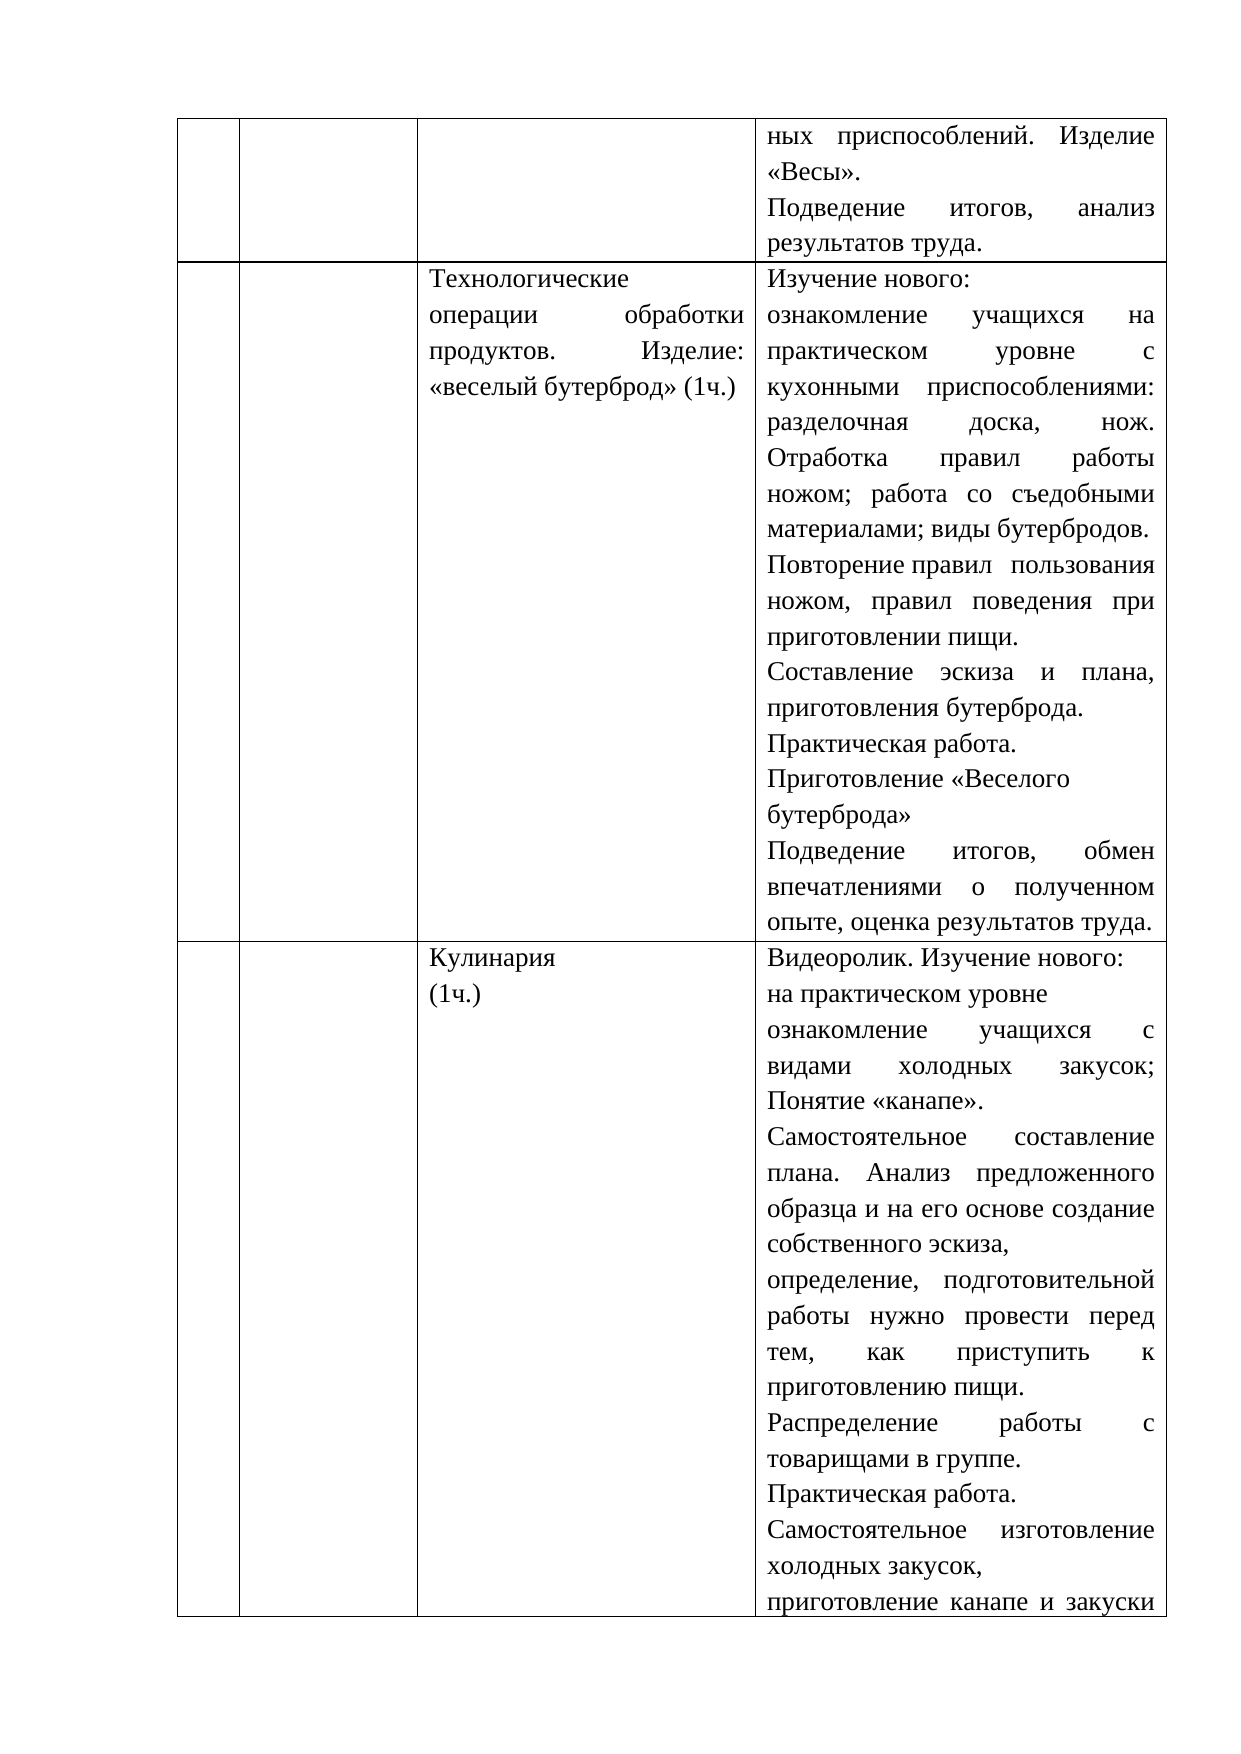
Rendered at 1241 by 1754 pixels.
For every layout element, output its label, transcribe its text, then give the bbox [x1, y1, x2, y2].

table_cell Изучение нового: ознакомление учащихся на практическом уровне с кухонными приспособлениями: разделочная доска, нож. Отработка правил работы ножом; работа со съедобными материалами; виды бутербродов. Повторение правил пользования ножом, правил поведения при приготовлении пищи. Составление эскиза и плана, приготовления бутерброда. Практическая работа. Приготовление «Веселого бутерброда» Подведение итогов, обмен впечатлениями о полученном опыте, оценка результатов труда. [756, 263, 1166, 941]
table_cell [240, 263, 417, 941]
table_cell [240, 942, 417, 1616]
table_cell Кулинария (1ч.) [418, 942, 755, 1616]
table_cell [178, 942, 239, 1616]
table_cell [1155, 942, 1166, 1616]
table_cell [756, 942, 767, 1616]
table_cell [178, 263, 239, 941]
table_cell [240, 119, 417, 261]
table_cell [418, 119, 755, 261]
table_cell [178, 119, 239, 261]
table_cell Технологические операции обработки продуктов. Изделие: «веселый бутерброд» (1ч.) [418, 263, 755, 941]
